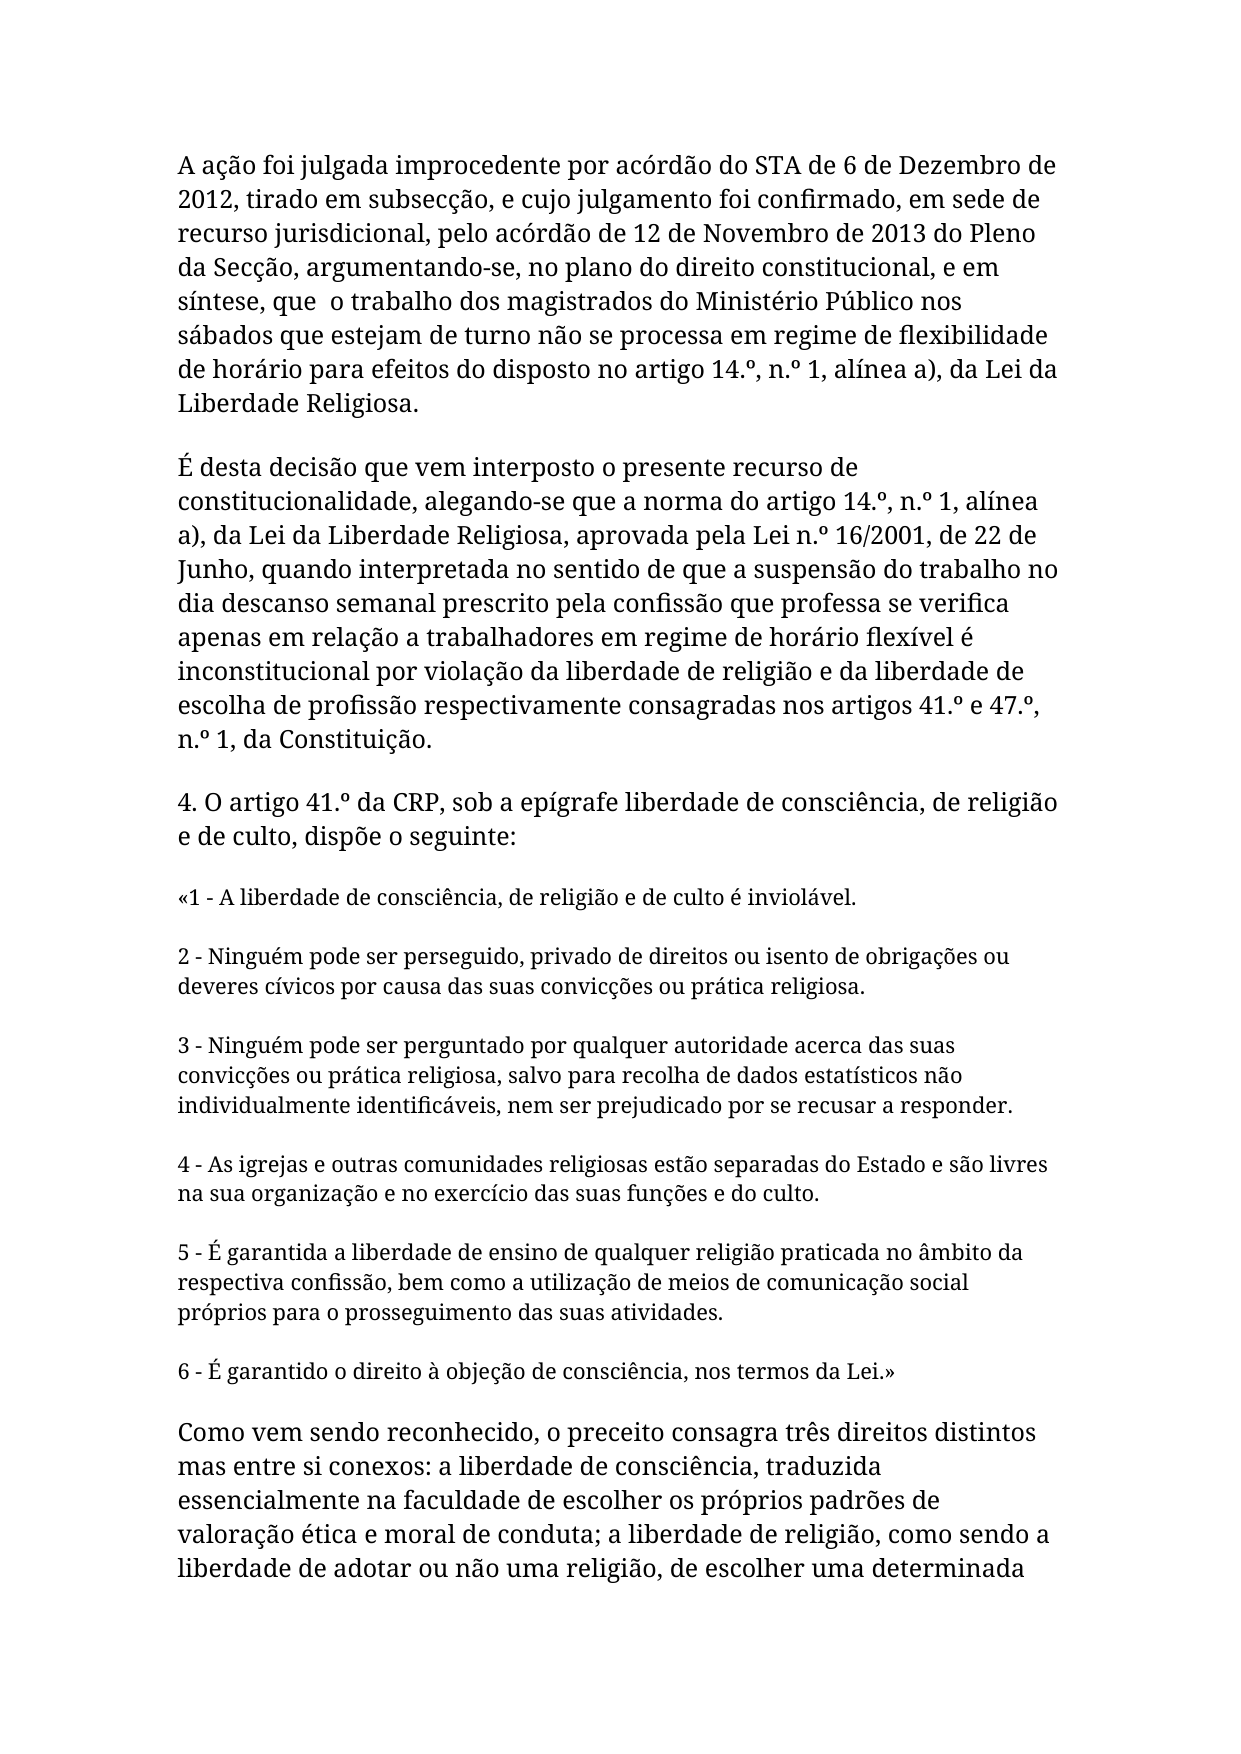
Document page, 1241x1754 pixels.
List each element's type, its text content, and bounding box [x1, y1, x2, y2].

text É desta decisão que vem interposto o presente recurso de constitucionalidade, alegando-se que a norma do artigo 14.º, n.º 1, alínea a), da Lei da Liberdade Religiosa, aprovada pela Lei n.º 16/2001, de 22 de Junho, quando interpretada no sentido de que a suspensão do trabalho no dia descanso semanal prescrito pela confissão que professa se verifica apenas em relação a trabalhadores em regime de horário flexível é inconstitucional por violação da liberdade de religião e da liberdade de escolha de profissão respectivamente consagradas nos artigos 41.º e 47.º, n.º 1, da Constituição. [177, 449, 1063, 756]
text 5 - É garantida a liberdade de ensino de qualquer religião praticada no âmbito da respectiva confissão, bem como a utilização de meios de comunicação social próprios para o prosseguimento das suas atividades. [177, 1237, 1063, 1327]
text A ação foi julgada improcedente por acórdão do STA de 6 de Dezembro de 2012, tirado em subsecção, e cujo julgamento foi confirmado, em sede de recurso jurisdicional, pelo acórdão de 12 de Novembro de 2013 do Pleno da Secção, argumentando-se, no plano do direito constitucional, e em síntese, que o trabalho dos magistrados do Ministério Público nos sábados que estejam de turno não se processa em regime de flexibilidade de horário para efeitos do disposto no artigo 14.º, n.º 1, alínea a), da Lei da Liberdade Religiosa. [177, 148, 1063, 420]
text 6 - É garantido o direito à objeção de consciência, nos termos da Lei.» [177, 1356, 1063, 1386]
text 3 - Ninguém pode ser perguntado por qualquer autoridade acerca das suas convicções ou prática religiosa, salvo para recolha de dados estatísticos não individualmente identificáveis, nem ser prejudicado por se recusar a responder. [177, 1030, 1063, 1119]
text 4. O artigo 41.º da CRP, sob a epígrafe liberdade de consciência, de religião e de culto, dispõe o seguinte: [177, 785, 1063, 853]
text «1 - A liberdade de consciência, de religião e de culto é inviolável. [177, 882, 1063, 912]
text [177, 1415, 1063, 1585]
text 2 - Ninguém pode ser perseguido, privado de direitos ou isento de obrigações ou deveres cívicos por causa das suas convicções ou prática religiosa. [177, 941, 1063, 1001]
text 4 - As igrejas e outras comunidades religiosas estão separadas do Estado e são livres na sua organização e no exercício das suas funções e do culto. [177, 1148, 1063, 1208]
